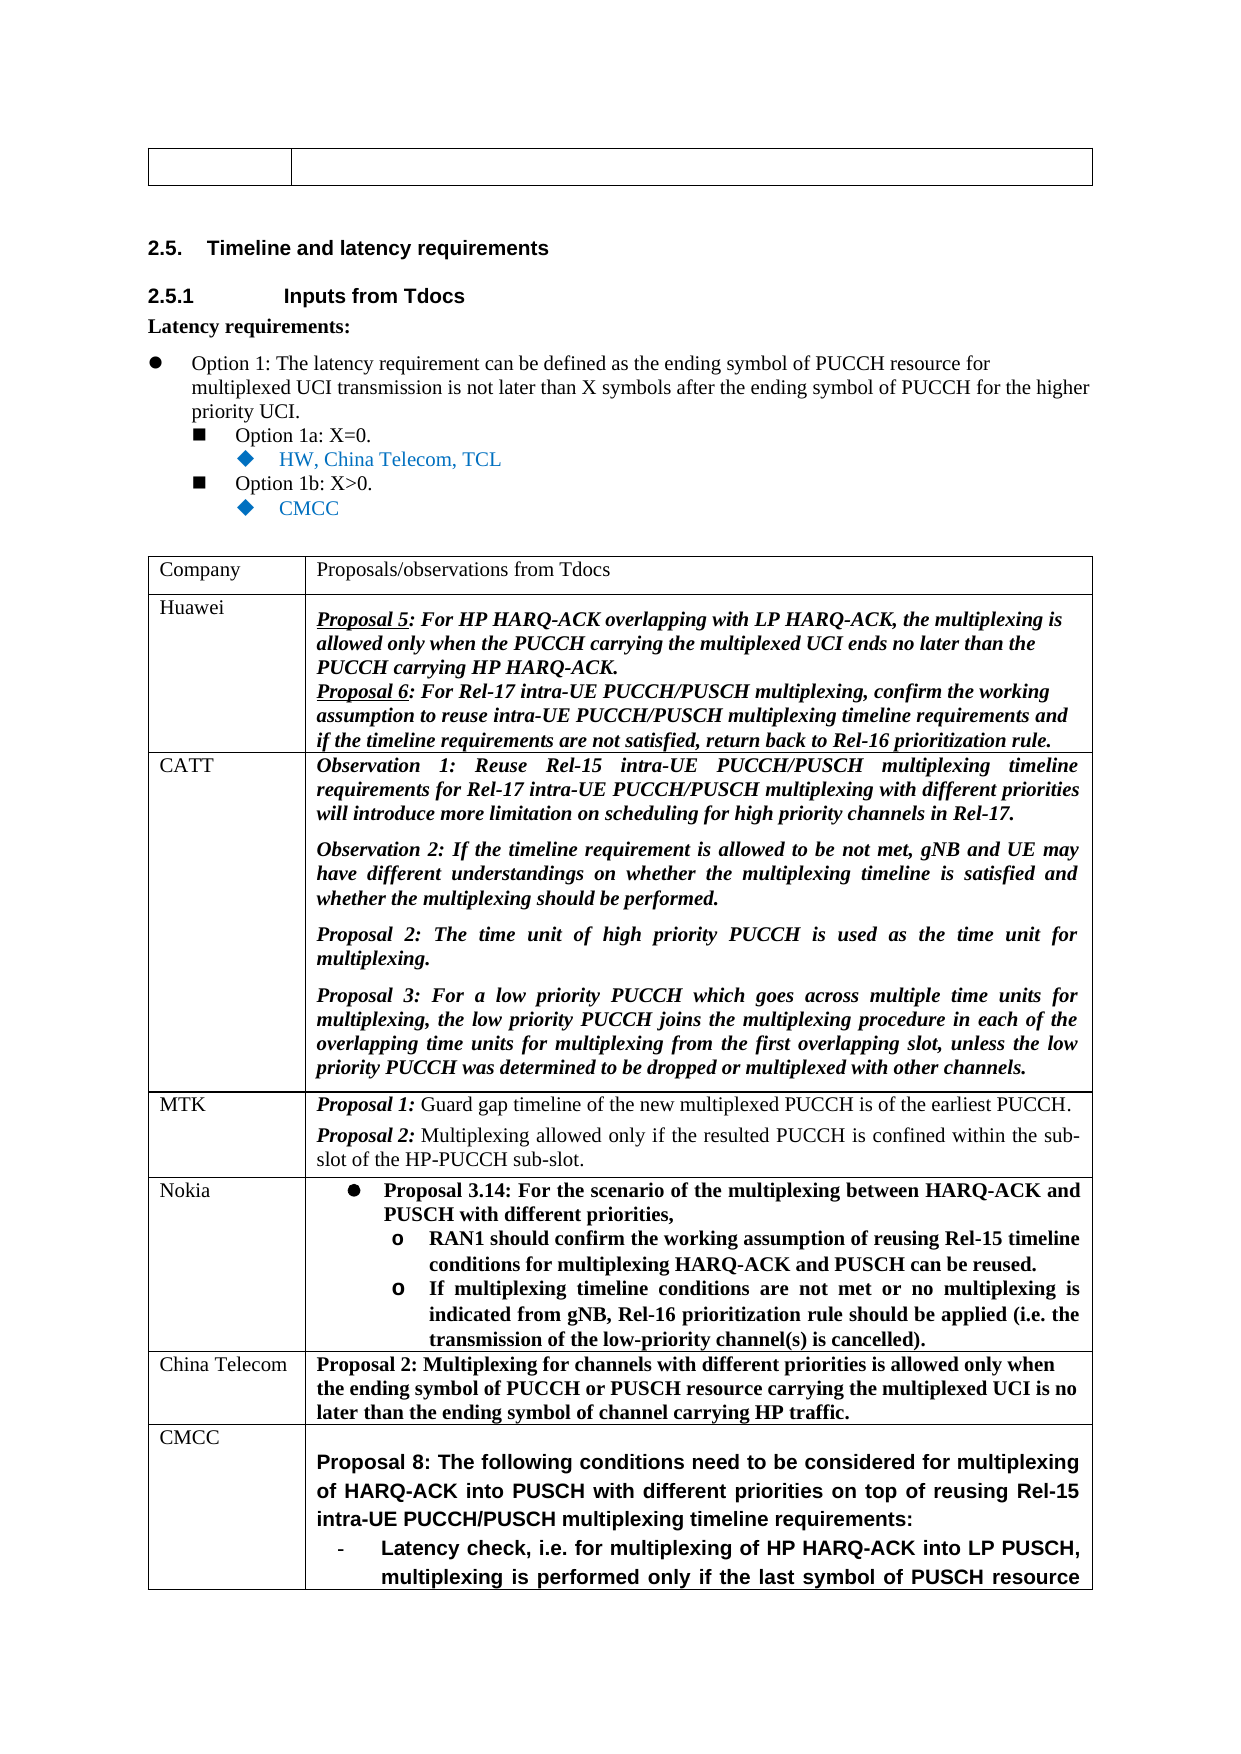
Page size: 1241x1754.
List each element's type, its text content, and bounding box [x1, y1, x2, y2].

table_cell Huawei [149, 595, 305, 752]
table_cell China Telecom [149, 1352, 305, 1424]
subtitle Inputs from Tdocs [148, 284, 1093, 308]
list CMCC [235, 495, 1093, 519]
table_cell [149, 149, 291, 185]
table_cell MTK [149, 1093, 305, 1177]
table_cell Guard gap timeline of the new multiplexed PUCCH is of the earliest PUCCH. Multiplexing allowed only if the resulted PUCCH is confined within the sub-slot of the HP-PUCCH sub-slot. [306, 1093, 1092, 1177]
table_cell [292, 149, 1092, 185]
table_cell Proposal 2: Multiplexing for channels with different priorities is allowed only when the ending symbol of PUCCH or PUSCH resource carrying the multiplexed UCI is no later than the ending symbol of channel carrying HP traffic. [306, 1352, 1092, 1424]
table_cell Observation 1: Reuse Rel-15 intra-UE PUCCH/PUSCH multiplexing timeline requirements for Rel-17 intra-UE PUCCH/PUSCH multiplexing with different priorities will introduce more limitation on scheduling for high priority channels in Rel-17. Observation 2: If the timeline requirement is allowed to be not met, gNB and UE may have different understandings on whether the multiplexing timeline is satisfied and whether the multiplexing should be performed. Proposal 2: The time unit of high priority PUCCH is used as the time unit for multiplexing. Proposal 3: For a low priority PUCCH which goes across multiple time units for multiplexing, the low priority PUCCH joins the multiplexing procedure in each of the overlapping time units for multiplexing from the first overlapping slot, unless the low priority PUCCH was determined to be dropped or multiplexed with other channels. [306, 753, 1092, 1091]
list HW, China Telecom, TCL [235, 447, 1093, 471]
table_cell Proposal 5: For HP HARQ-ACK overlapping with LP HARQ-ACK, the multiplexing is allowed only when the PUCCH carrying the multiplexed UCI ends no later than the PUCCH carrying HP HARQ-ACK. Proposal 6: For Rel-17 intra-UE PUCCH/PUSCH multiplexing, confirm the working assumption to reuse intra-UE PUCCH/PUSCH multiplexing timeline requirements and if the timeline requirements are not satisfied, return back to Rel-16 prioritization rule. [306, 595, 1092, 752]
table_cell CATT [149, 753, 305, 1091]
table_header Company [149, 557, 305, 594]
list Option 1b: X>0. [191, 471, 1093, 495]
table_cell Proposal 3.14: For the scenario of the multiplexing between HARQ-ACK and PUSCH with different priorities, RAN1 should confirm the working assumption of reusing Rel-15 timeline conditions for multiplexing HARQ-ACK and PUSCH can be reused. If multiplexing timeline conditions are not met or no multiplexing is indicated from gNB, Rel-16 prioritization rule should be applied (i.e. the transmission of the low-priority channel(s) is cancelled). [306, 1178, 1092, 1351]
table_cell CMCC [149, 1425, 305, 1589]
text Latency requirements: [148, 314, 1093, 338]
list Option 1a: X=0. [191, 423, 1093, 447]
table_cell Nokia [149, 1178, 305, 1351]
subtitle Timeline and latency requirements [148, 235, 1093, 259]
table_header Proposals/observations from Tdocs [306, 557, 1092, 594]
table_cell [306, 1425, 1092, 1589]
list Option 1: The latency requirement can be defined as the ending symbol of PUCCH resource for multiplexed UCI transmission is not later than X symbols after the ending symbol of PUCCH for the higher priority UCI. [148, 351, 1093, 423]
